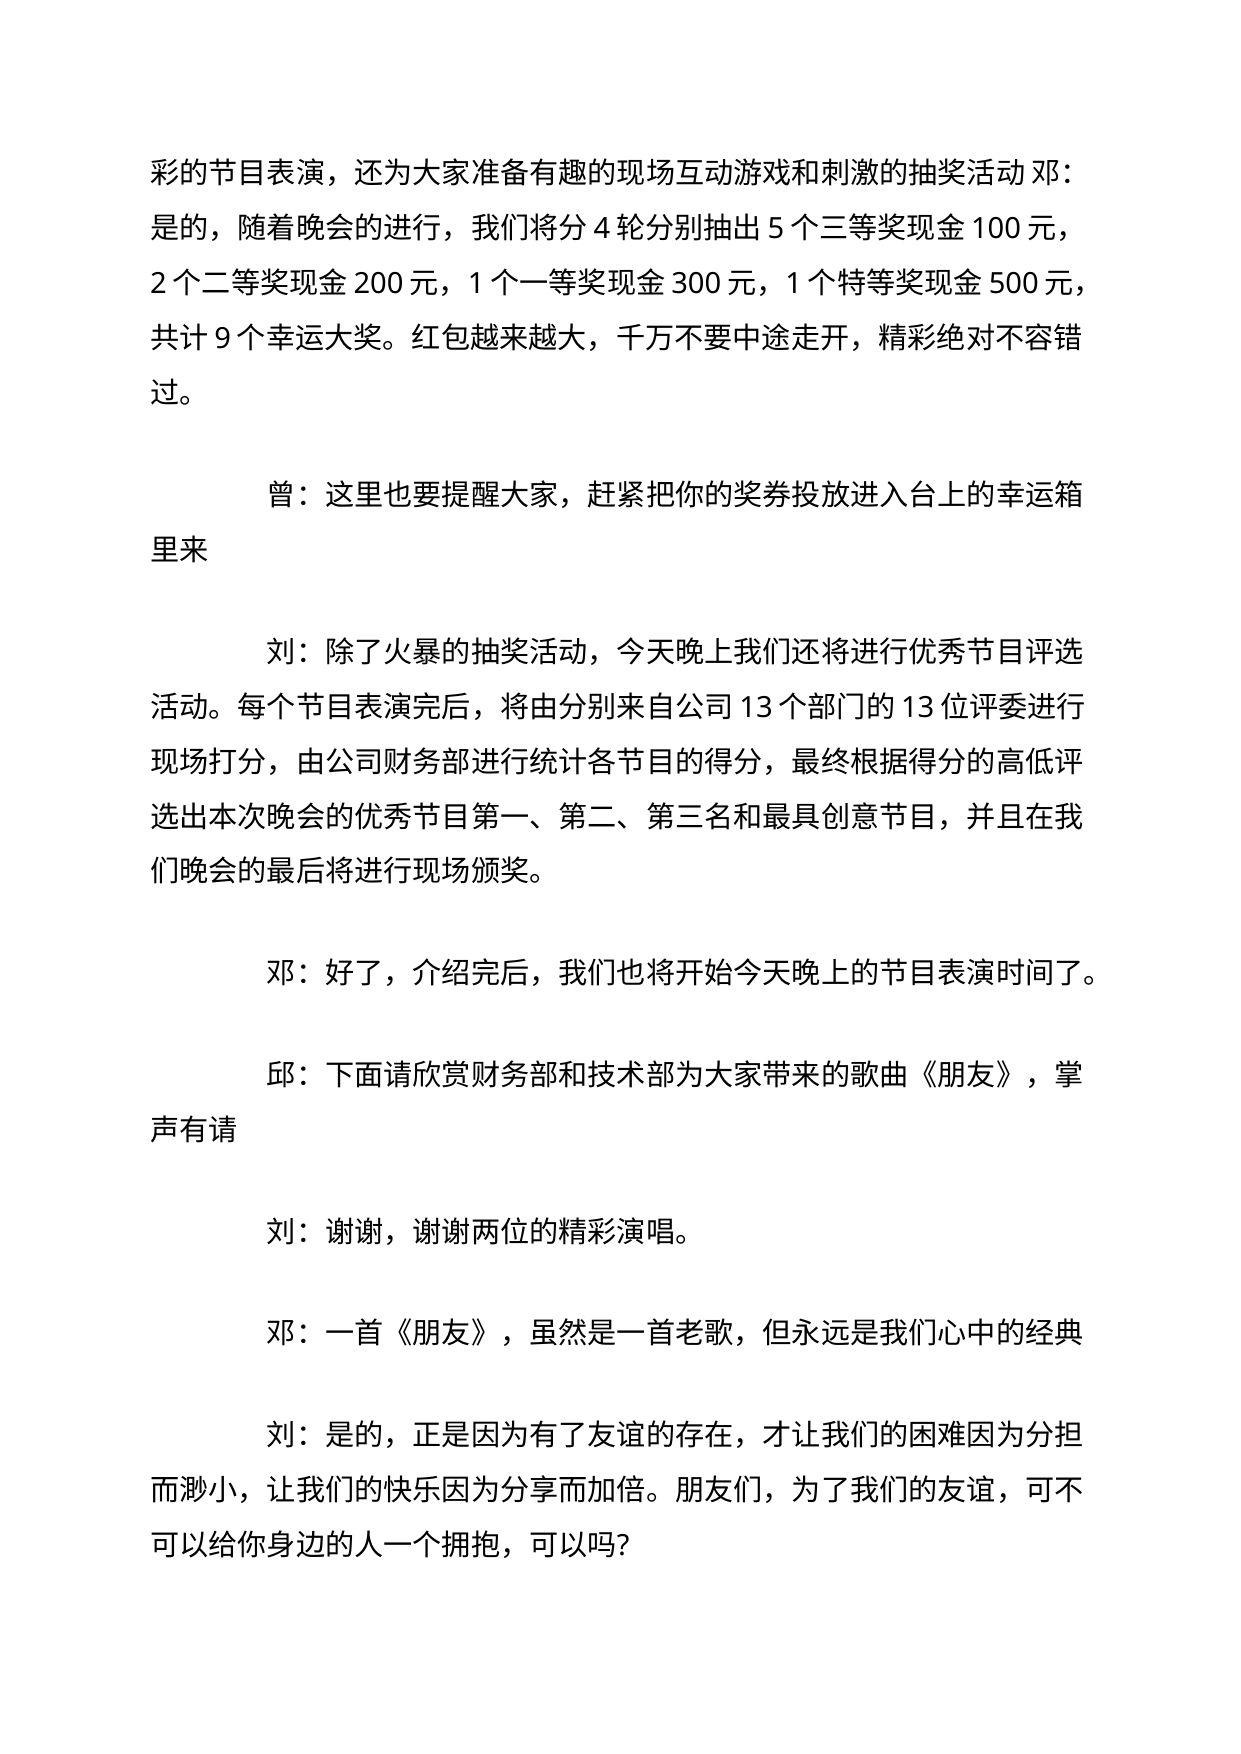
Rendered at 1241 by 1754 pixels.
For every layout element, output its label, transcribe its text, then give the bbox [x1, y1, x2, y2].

text 邱：下面请欣赏财务部和技术部为大家带来的歌曲《朋友》，掌声有请 [150, 1052, 1090, 1149]
text 邓：好了，介绍完后，我们也将开始今天晚上的节目表演时间了。 [150, 950, 1090, 992]
text 曾：这里也要提醒大家，赶紧把你的奖券投放进入台上的幸运箱里来 [150, 472, 1090, 569]
text 邓：一首《朋友》，虽然是一首老歌，但永远是我们心中的经典 [150, 1310, 1090, 1352]
text 刘：除了火暴的抽奖活动，今天晚上我们还将进行优秀节目评选活动。每个节目表演完后，将由分别来自公司13个部门的13位评委进行现场打分，由公司财务部进行统计各节目的得分，最终根据得分的高低评选出本次晚会的优秀节目第一、第二、第三名和最具创意节目，并且在我们晚会的最后将进行现场颁奖。 [150, 628, 1090, 890]
text 刘：是的，正是因为有了友谊的存在，才让我们的困难因为分担而渺小，让我们的快乐因为分享而加倍。朋友们，为了我们的友谊，可不可以给你身边的人一个拥抱，可以吗? [150, 1412, 1090, 1564]
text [150, 150, 1090, 412]
text 刘：谢谢，谢谢两位的精彩演唱。 [150, 1208, 1090, 1251]
